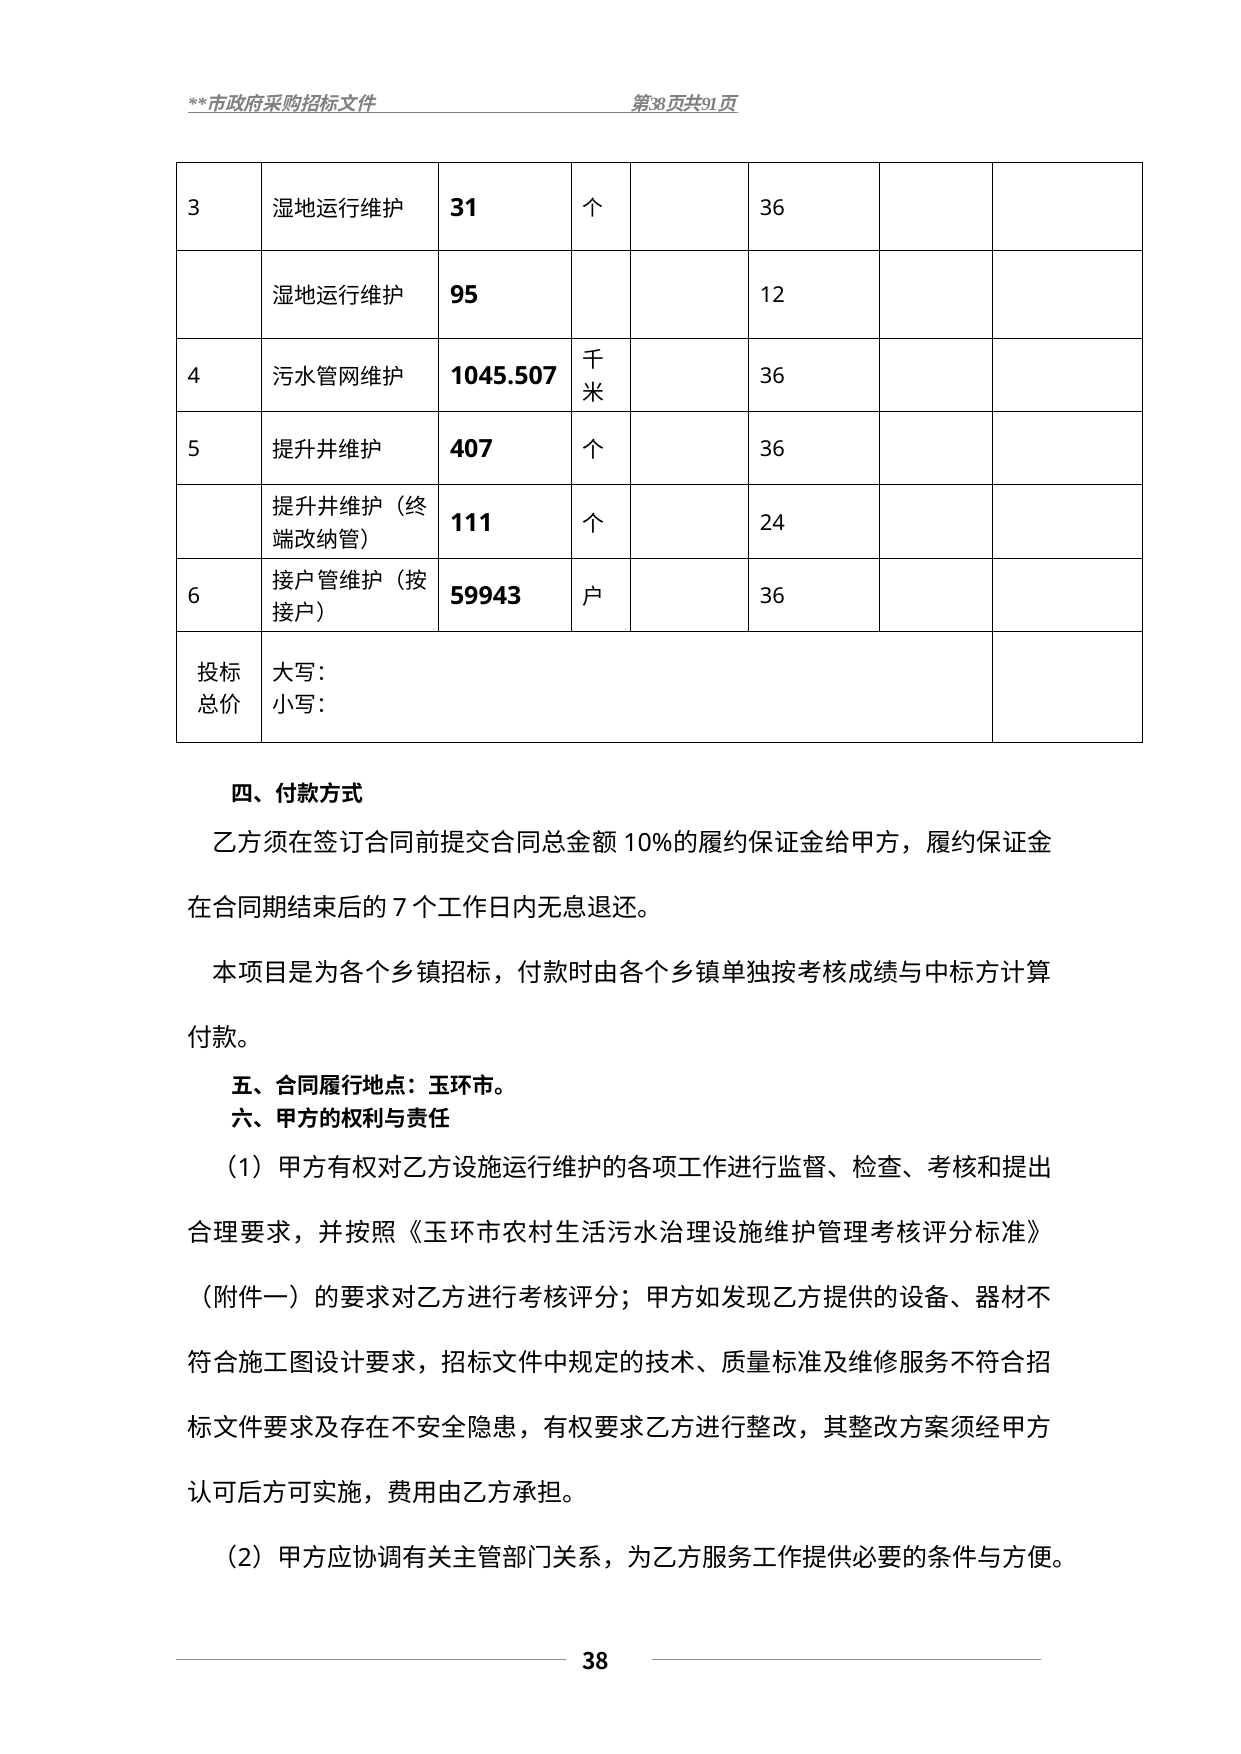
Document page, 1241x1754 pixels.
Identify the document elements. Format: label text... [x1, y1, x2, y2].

table_cell [631, 251, 748, 337]
table_cell [993, 632, 1142, 742]
table_cell 59943 [439, 559, 571, 631]
table_cell [631, 412, 748, 484]
table_cell [631, 485, 748, 558]
text 乙方须在签订合同前提交合同总金额10%的履约保证金给甲方，履约保证金在合同期结束后的7个工作日内无息退还。 [187, 808, 1053, 938]
table_cell [993, 412, 1142, 484]
table_cell 湿地运行维护 [262, 163, 438, 250]
table_cell [993, 485, 1142, 558]
table_cell 111 [439, 485, 571, 558]
table_cell 大写： 小写： [262, 632, 992, 742]
table_cell [993, 559, 1142, 631]
text 本项目是为各个乡镇招标，付款时由各个乡镇单独按考核成绩与中标方计算付款。 [187, 938, 1053, 1068]
table_cell 1045.507 [439, 339, 571, 411]
table_cell 污水管网维护 [262, 339, 438, 411]
table_cell [880, 485, 992, 558]
table_cell [631, 339, 748, 411]
table_cell 36 [749, 339, 879, 411]
table_cell 4 [177, 339, 261, 411]
table_cell [177, 251, 261, 337]
table_cell 提升井维护（终端改纳管） [262, 485, 438, 558]
table_cell 36 [749, 559, 879, 631]
table_cell [880, 163, 992, 250]
table_cell [993, 339, 1142, 411]
table_cell 接户管维护（按接户） [262, 559, 438, 631]
table_cell [631, 559, 748, 631]
table_cell 千米 [572, 339, 630, 411]
table_cell 95 [439, 251, 571, 337]
table_cell 个 [572, 412, 630, 484]
table_cell [880, 559, 992, 631]
table_cell 31 [439, 163, 571, 250]
table_cell 投标 总价 [177, 632, 261, 742]
table_cell 36 [749, 412, 879, 484]
text 四、付款方式 [187, 775, 1053, 808]
table_cell 24 [749, 485, 879, 558]
table_cell [880, 339, 992, 411]
table_cell 6 [177, 559, 261, 631]
table_cell [177, 485, 261, 558]
table_cell 407 [439, 412, 571, 484]
table_cell 户 [572, 559, 630, 631]
text 五、合同履行地点：玉环市。 [187, 1068, 1053, 1100]
table_cell 个 [572, 485, 630, 558]
table_cell [572, 251, 630, 337]
table_cell [993, 163, 1142, 250]
text （2）甲方应协调有关主管部门关系，为乙方服务工作提供必要的条件与方便。 [187, 1523, 1053, 1588]
table_cell [993, 251, 1142, 337]
table_cell [631, 163, 748, 250]
table_cell 3 [177, 163, 261, 250]
table_cell 12 [749, 251, 879, 337]
table_cell 提升井维护 [262, 412, 438, 484]
table_cell 5 [177, 412, 261, 484]
text 六、甲方的权利与责任 [187, 1100, 1053, 1133]
text （1）甲方有权对乙方设施运行维护的各项工作进行监督、检查、考核和提出合理要求，并按照《玉环市农村生活污水治理设施维护管理考核评分标准》（附件一）的要求对乙方进行考核评分；甲方如发现乙方提供的设备、器材不符合施工图设计要求，招标文件中规定的技术、质量标准及维修服务不符合招标文件要求及存在不安全隐患，有权要求乙方进行整改，其整改方案须经甲方认可后方可实施，费用由乙方承担。 [187, 1133, 1053, 1523]
table_cell 36 [749, 163, 879, 250]
table_cell [880, 412, 992, 484]
table_cell [880, 251, 992, 337]
table_cell 个 [572, 163, 630, 250]
table_cell 湿地运行维护 [262, 251, 438, 337]
